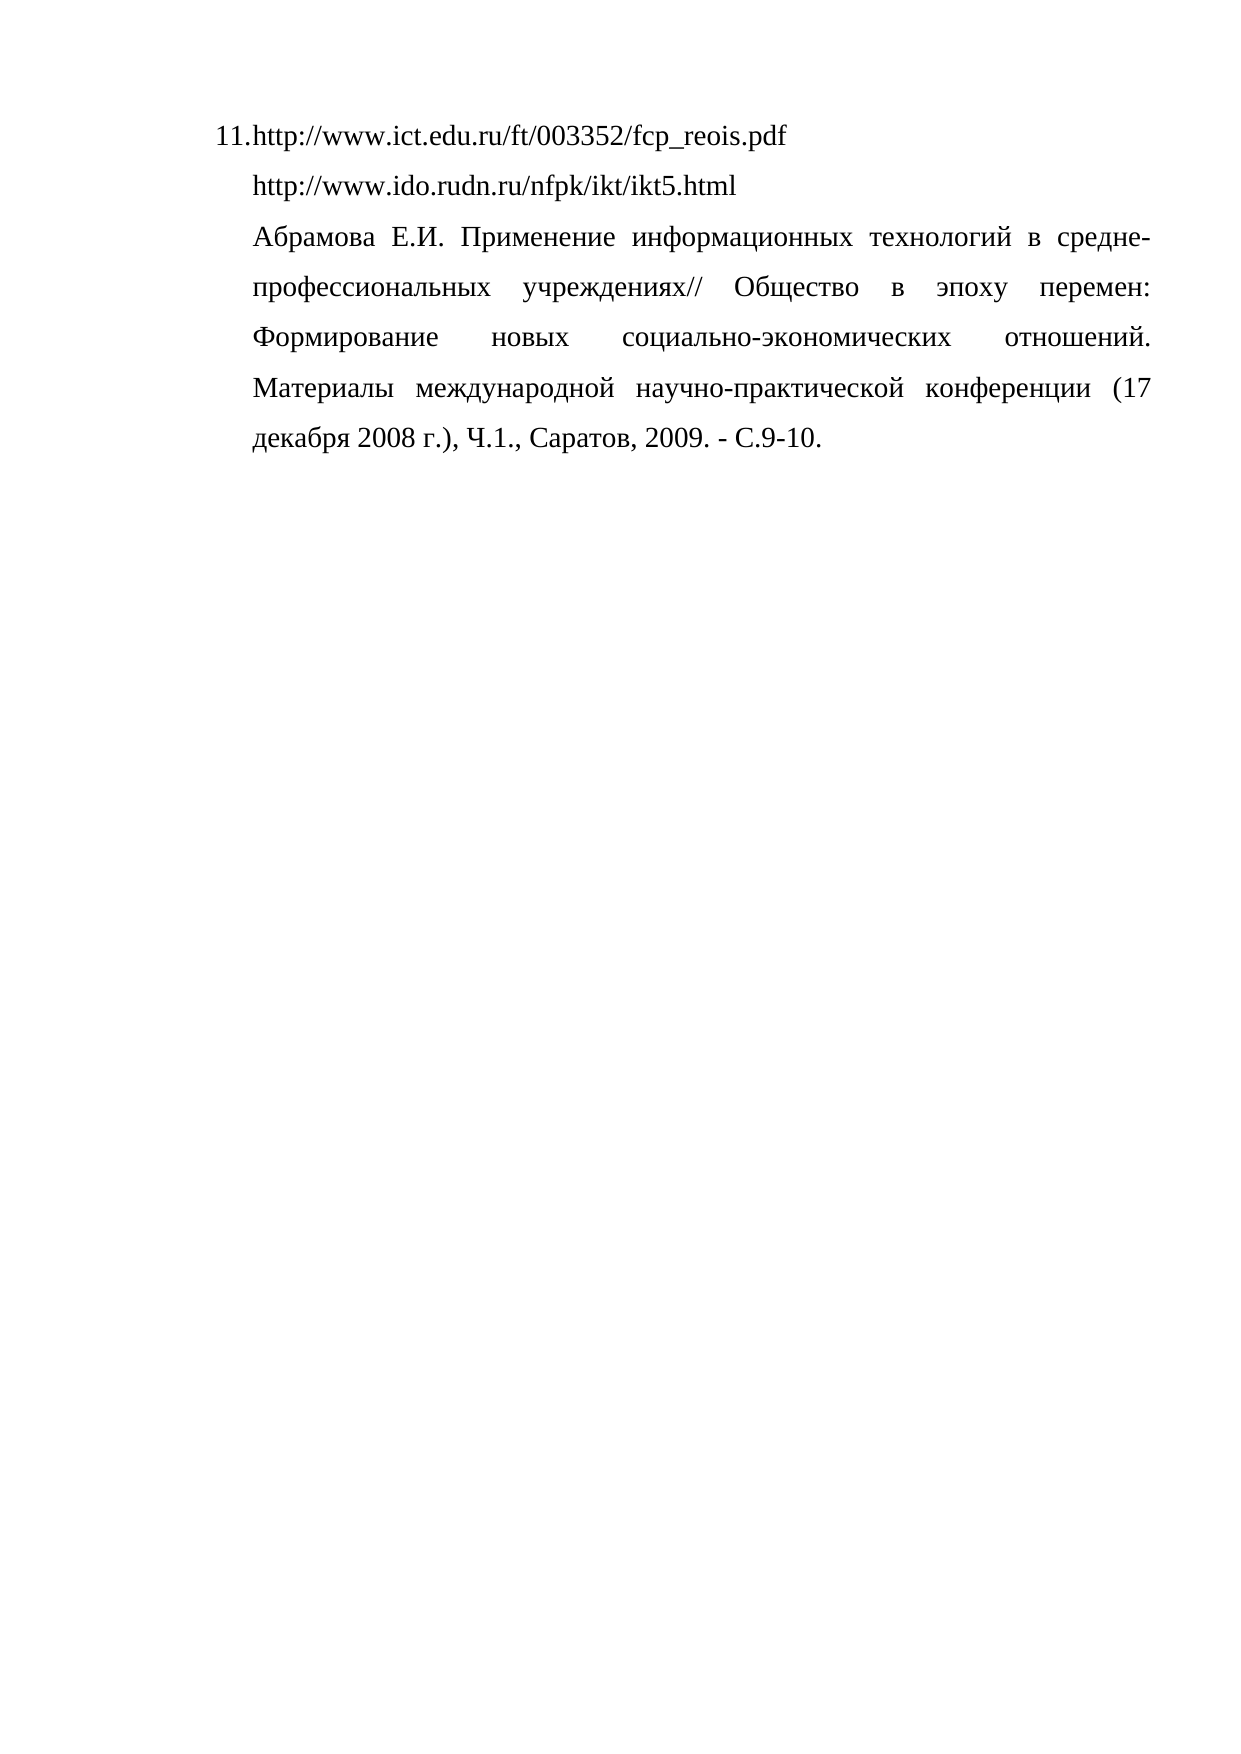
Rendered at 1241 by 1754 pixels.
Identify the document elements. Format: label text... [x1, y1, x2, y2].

list http://www.ict.edu.ru/ft/003352/fcp_reois.pdf http://www.ido.rudn.ru/nfpk/ikt/ikt5.html Абрамова Е.И. Применение информационных технологий в средне-профессиональных учреждениях// Общество в эпоху перемен: Формирование новых социально-экономических отношений. Материалы международной научно-практической конференции (17 декабря 2008 г.), Ч.1., Саратов, 2009. - С.9-10. [215, 118, 1152, 453]
